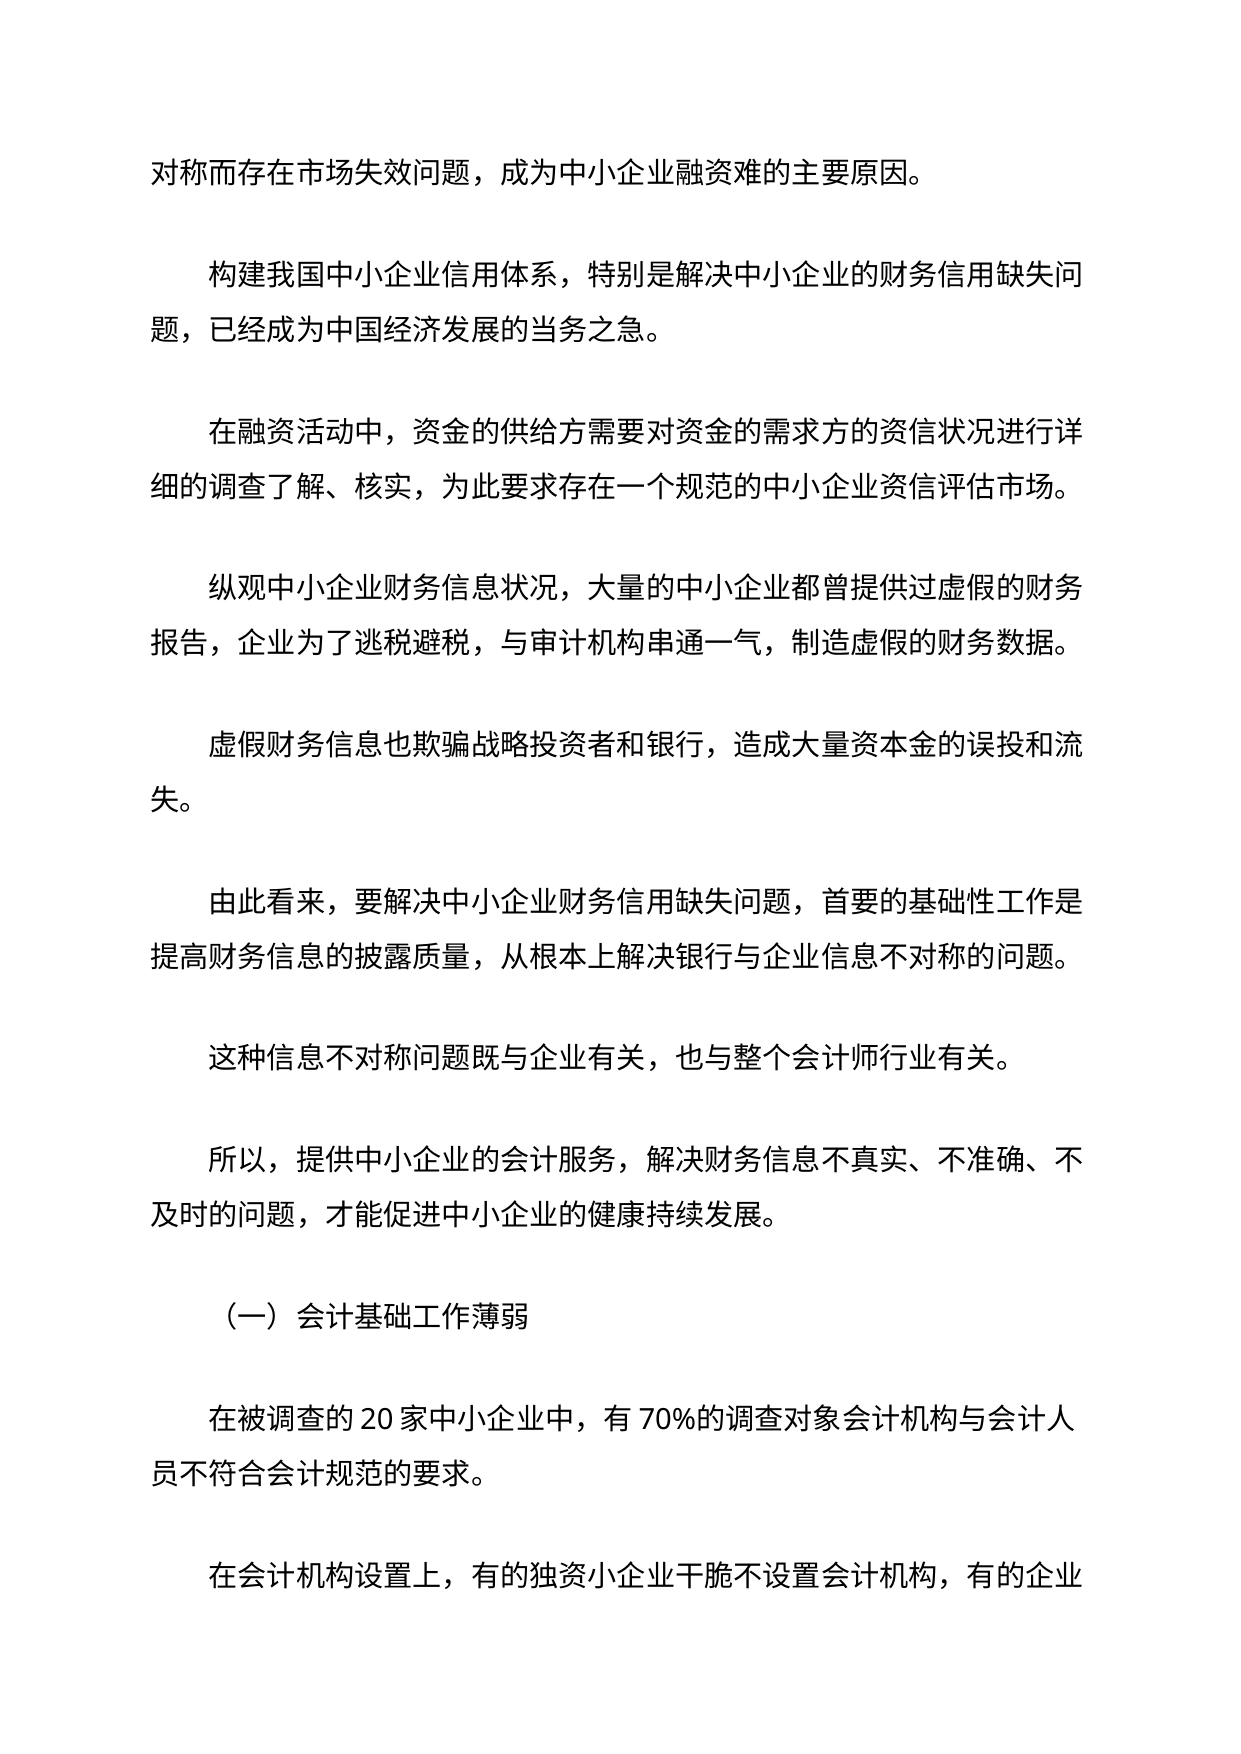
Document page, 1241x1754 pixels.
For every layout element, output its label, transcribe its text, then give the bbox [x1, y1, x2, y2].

text 所以，提供中小企业的会计服务，解决财务信息不真实、不准确、不及时的问题，才能促进中小企业的健康持续发展。 [150, 1137, 1090, 1234]
text 在融资活动中，资金的供给方需要对资金的需求方的资信状况进行详细的调查了解、核实，为此要求存在一个规范的中小企业资信评估市场。 [150, 408, 1090, 506]
text 构建我国中小企业信用体系，特别是解决中小企业的财务信用缺失问题，已经成为中国经济发展的当务之急。 [150, 252, 1090, 349]
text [150, 150, 1090, 192]
text 由此看来，要解决中小企业财务信用缺失问题，首要的基础性工作是提高财务信息的披露质量，从根本上解决银行与企业信息不对称的问题。 [150, 878, 1090, 976]
text 纵观中小企业财务信息状况，大量的中小企业都曾提供过虚假的财务报告，企业为了逃税避税，与审计机构串通一气，制造虚假的财务数据。 [150, 565, 1090, 662]
text （一）会计基础工作薄弱 [150, 1293, 1090, 1336]
text 虚假财务信息也欺骗战略投资者和银行，造成大量资本金的误投和流失。 [150, 722, 1090, 819]
text 在被调查的20家中小企业中，有70%的调查对象会计机构与会计人员不符合会计规范的要求。 [150, 1395, 1090, 1493]
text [150, 1552, 1090, 1594]
text 这种信息不对称问题既与企业有关，也与整个会计师行业有关。 [150, 1035, 1090, 1077]
